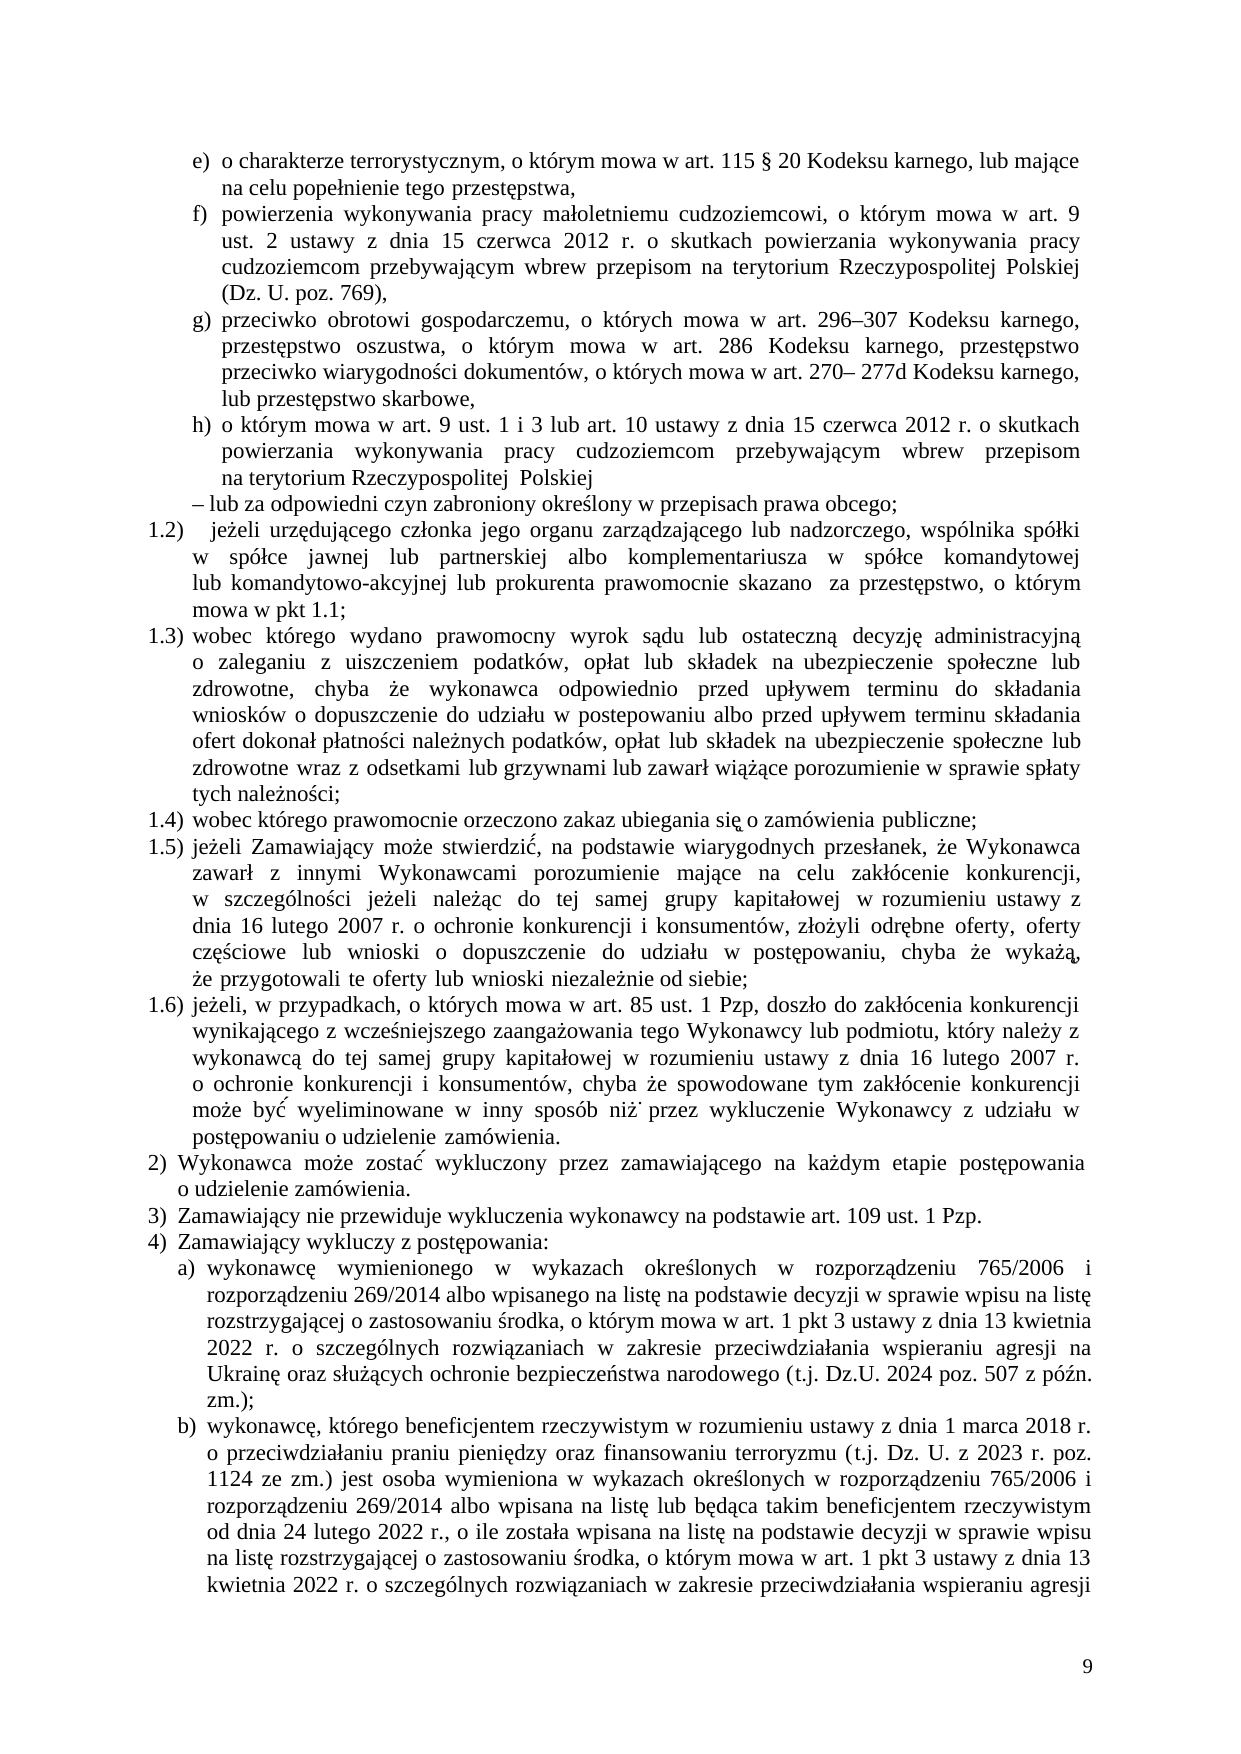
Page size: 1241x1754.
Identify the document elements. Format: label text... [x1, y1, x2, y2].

list jeżeli urzędującego członka jego organu zarządzającego lub nadzorczego, wspólnika spółki w spółce jawnej lub partnerskiej albo komplementariusza w spółce komandytowej lub komandytowo-akcyjnej lub prokurenta prawomocnie skazano za przestępstwo, o którym mowa w pkt 1.1; [148, 517, 1081, 622]
list wykonawcę wymienionego w wykazach określonych w rozporządzeniu 765/2006 i rozporządzeniu 269/2014 albo wpisanego na listę na podstawie decyzji w sprawie wpisu na listę rozstrzygającej o zastosowaniu środka, o którym mowa w art. 1 pkt 3 ustawy z dnia 13 kwietnia 2022 r. o szczególnych rozwiązaniach w zakresie przeciwdziałania wspieraniu agresji na Ukrainę oraz służących ochronie bezpieczeństwa narodowego (t.j. Dz.U. 2024 poz. 507 z późn. zm.); [177, 1254, 1093, 1413]
list Zamawiający wykluczy z postępowania: [148, 1228, 1087, 1254]
list powierzenia wykonywania pracy małoletniemu cudzoziemcowi, o którym mowa w art. 9 ust. 2 ustawy z dnia 15 czerwca 2012 r. o skutkach powierzania wykonywania pracy cudzoziemcom przebywającym wbrew przepisom na terytorium Rzeczypospolitej Polskiej (Dz. U. poz. 769), [192, 200, 1081, 306]
list o którym mowa w art. 9 ust. 1 i 3 lub art. 10 ustawy z dnia 15 czerwca 2012 r. o skutkach powierzania wykonywania pracy cudzoziemcom przebywającym wbrew przepisom na terytorium Rzeczypospolitej Polskiej [192, 411, 1081, 490]
list jeżeli Zamawiający może stwierdzić́, na podstawie wiarygodnych przesłanek, że Wykonawca zawarł z innymi Wykonawcami porozumienie mające na celu zakłócenie konkurencji, w szczególności jeżeli należąc do tej samej grupy kapitałowej w rozumieniu ustawy z dnia 16 lutego 2007 r. o ochronie konkurencji i konsumentów, złożyli odrębne oferty, oferty częściowe lub wnioski o dopuszczenie do udziału w postępowaniu, chyba że wykażą̨, że przygotowali te oferty lub wnioski niezależnie od siebie; [148, 833, 1081, 991]
text – lub za odpowiedni czyn zabroniony określony w przepisach prawa obcego; [192, 490, 1093, 517]
list przeciwko obrotowi gospodarczemu, o których mowa w art. 296–307 Kodeksu karnego, przestępstwo oszustwa, o którym mowa w art. 286 Kodeksu karnego, przestępstwo przeciwko wiarygodności dokumentów, o których mowa w art. 270– 277d Kodeksu karnego, lub przestępstwo skarbowe, [192, 306, 1081, 411]
list wobec którego prawomocnie orzeczono zakaz ubiegania się̨ o zamówienia publiczne; [148, 806, 1093, 833]
list o charakterze terrorystycznym, o którym mowa w art. 115 § 20 Kodeksu karnego, lub mające na celu popełnienie tego przestępstwa, [192, 148, 1081, 200]
list jeżeli, w przypadkach, o których mowa w art. 85 ust. 1 Pzp, doszło do zakłócenia konkurencji wynikającego z wcześniejszego zaangażowania tego Wykonawcy lub podmiotu, który należy z wykonawcą do tej samej grupy kapitałowej w rozumieniu ustawy z dnia 16 lutego 2007 r. o ochronie konkurencji i konsumentów, chyba że spowodowane tym zakłócenie konkurencji może być́ wyeliminowane w inny sposób niż̇ przez wykluczenie Wykonawcy z udziału w postępowaniu o udzielenie zamówienia. [148, 991, 1081, 1149]
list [177, 1413, 1093, 1597]
list Zamawiający nie przewiduje wykluczenia wykonawcy na podstawie art. 109 ust. 1 Pzp. [148, 1202, 1087, 1228]
list wobec którego wydano prawomocny wyrok sądu lub ostateczną decyzję administracyjną o zaleganiu z uiszczeniem podatków, opłat lub składek na ubezpieczenie społeczne lub zdrowotne, chyba że wykonawca odpowiednio przed upływem terminu do składania wniosków o dopuszczenie do udziału w postepowaniu albo przed upływem terminu składania ofert dokonał płatności należnych podatków, opłat lub składek na ubezpieczenie społeczne lub zdrowotne wraz z odsetkami lub grzywnami lub zawarł wiążące porozumienie w sprawie spłaty tych należności; [148, 622, 1081, 806]
list Wykonawca może zostać́ wykluczony przez zamawiającego na każdym etapie postępowania o udzielenie zamówienia. [148, 1149, 1087, 1202]
